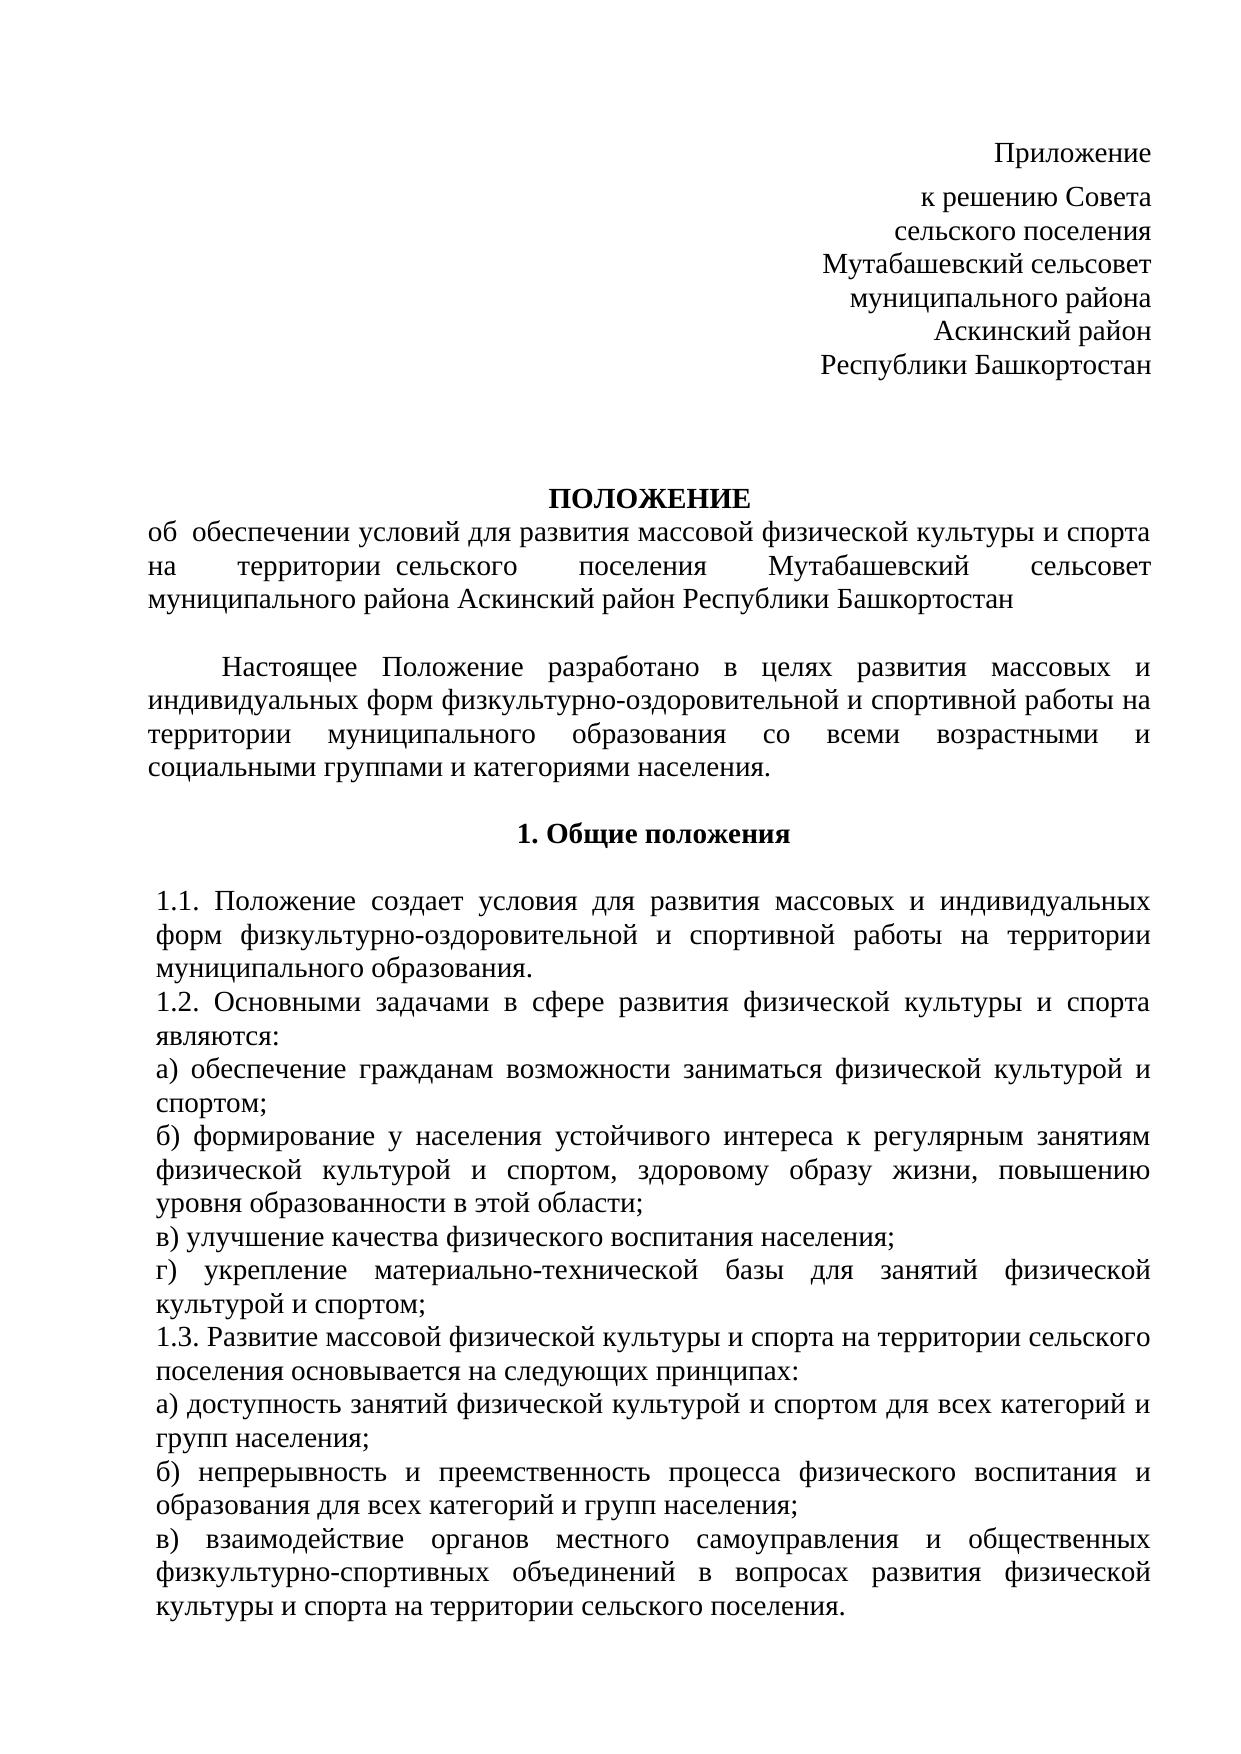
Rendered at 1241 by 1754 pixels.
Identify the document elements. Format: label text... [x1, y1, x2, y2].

text 1.2. Основными задачами в сфере развития физической культуры и спорта являются: [156, 984, 1152, 1051]
text 1.3. Развитие массовой физической культуры и спорта на территории сельского поселения основывается на следующих принципах: [156, 1319, 1152, 1387]
text б) формирование у населения устойчивого интереса к регулярным занятиям физической культурой и спортом, здоровому образу жизни, повышению уровня образованности в этой области; [156, 1118, 1152, 1219]
title Республики Башкортостан [148, 347, 1152, 380]
title муниципального района [148, 280, 1152, 313]
text а) обеспечение гражданам возможности заниматься физической культурой и спортом; [156, 1051, 1152, 1118]
text 1.1. Положение создает условия для развития массовых и индивидуальных форм физкультурно-оздоровительной и спортивной работы на территории муниципального образования. [156, 883, 1152, 984]
text в) улучшение качества физического воспитания населения; [156, 1219, 1152, 1252]
title к решению Совета [148, 179, 1152, 213]
title Аскинский район [148, 313, 1152, 347]
title Мутабашевский сельсовет [148, 246, 1152, 280]
text ПОЛОЖЕНИЕ [148, 481, 1152, 514]
text в) взаимодействие органов местного самоуправления и общественных физкультурно-спортивных объединений в вопросах развития физической культуры и спорта на территории сельского поселения. [156, 1521, 1152, 1621]
text 1. Общие положения [156, 816, 1152, 850]
text г) укрепление материально-технической базы для занятий физической культурой и спортом; [156, 1252, 1152, 1319]
title Настоящее Положение разработано в целях развития массовых и индивидуальных форм физкультурно-оздоровительной и спортивной работы на территории муниципального образования со всеми возрастными и социальными группами и категориями населения. [148, 649, 1152, 783]
text б) непрерывность и преемственность процесса физического воспитания и образования для всех категорий и групп населения; [156, 1454, 1152, 1521]
title сельского поселения [148, 213, 1152, 246]
title об обеспечении условий для развития массовой физической культуры и спорта на территории сельского поселения Мутабашевский сельсовет муниципального района Аскинский район Республики Башкортостан [148, 514, 1152, 615]
text Приложение [148, 135, 1152, 169]
text а) доступность занятий физической культурой и спортом для всех категорий и групп населения; [156, 1387, 1152, 1454]
